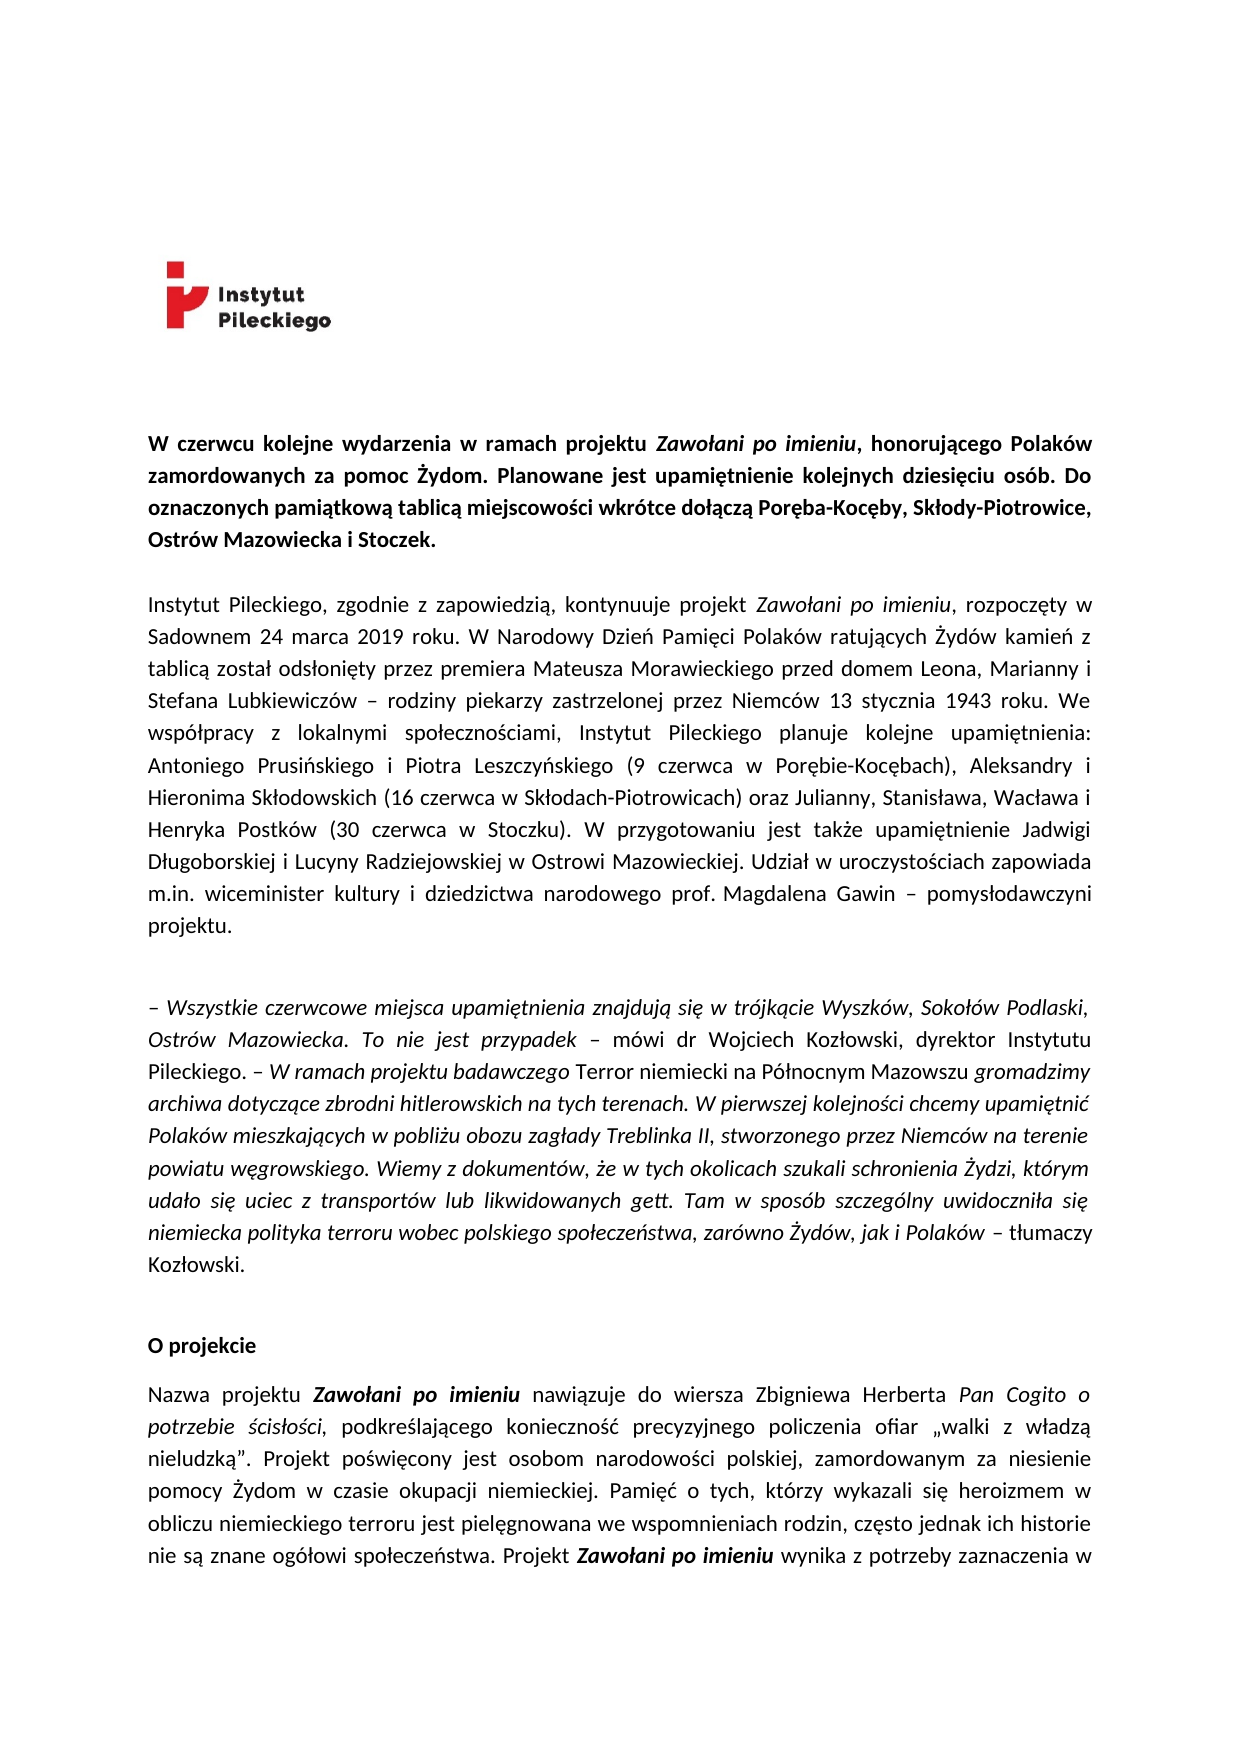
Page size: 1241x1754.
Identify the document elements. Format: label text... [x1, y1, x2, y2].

text Instytut Pileckiego, zgodnie z zapowiedzią, kontynuuje projekt Zawołani po imieniu, rozpoczęty w Sadownem 24 marca 2019 roku. W Narodowy Dzień Pamięci Polaków ratujących Żydów kamień z tablicą został odsłonięty przez premiera Mateusza Morawieckiego przed domem Leona, Marianny i Stefana Lubkiewiczów – rodziny piekarzy zastrzelonej przez Niemców 13 stycznia 1943 roku. We współpracy z lokalnymi społecznościami, Instytut Pileckiego planuje kolejne upamiętnienia: Antoniego Prusińskiego i Piotra Leszczyńskiego (9 czerwca w Porębie-Kocębach), Aleksandry i Hieronima Skłodowskich (16 czerwca w Skłodach-Piotrowicach) oraz Julianny, Stanisława, Wacława i Henryka Postków (30 czerwca w Stoczku). W przygotowaniu jest także upamiętnienie Jadwigi Długoborskiej i Lucyny Radziejowskiej w Ostrowi Mazowieckiej. Udział w uroczystościach zapowiada m.in. wiceminister kultury i dziedzictwa narodowego prof. Magdalena Gawin – pomysłodawczyni projektu. [148, 590, 1093, 940]
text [148, 1380, 1093, 1569]
text O projekcie [148, 1331, 1093, 1359]
picture [147, 233, 366, 360]
text – Wszystkie czerwcowe miejsca upamiętnienia znajdują się w trójkącie Wyszków, Sokołów Podlaski, Ostrów Mazowiecka. To nie jest przypadek – mówi dr Wojciech Kozłowski, dyrektor Instytutu Pileckiego. – W ramach projektu badawczego Terror niemiecki na Północnym Mazowszu gromadzimy archiwa dotyczące zbrodni hitlerowskich na tych terenach. W pierwszej kolejności chcemy upamiętnić Polaków mieszkających w pobliżu obozu zagłady Treblinka II, stworzonego przez Niemców na terenie powiatu węgrowskiego. Wiemy z dokumentów, że w tych okolicach szukali schronienia Żydzi, którym udało się uciec z transportów lub likwidowanych gett. Tam w sposób szczególny uwidoczniła się niemiecka polityka terroru wobec polskiego społeczeństwa, zarówno Żydów, jak i Polaków – tłumaczy Kozłowski. [148, 993, 1093, 1278]
text W czerwcu kolejne wydarzenia w ramach projektu Zawołani po imieniu, honorującego Polaków zamordowanych za pomoc Żydom. Planowane jest upamiętnienie kolejnych dziesięciu osób. Do oznaczonych pamiątkową tablicą miejscowości wkrótce dołączą Poręba-Kocęby, Skłody-Piotrowice, Ostrów Mazowiecka i Stoczek. [148, 429, 1093, 553]
